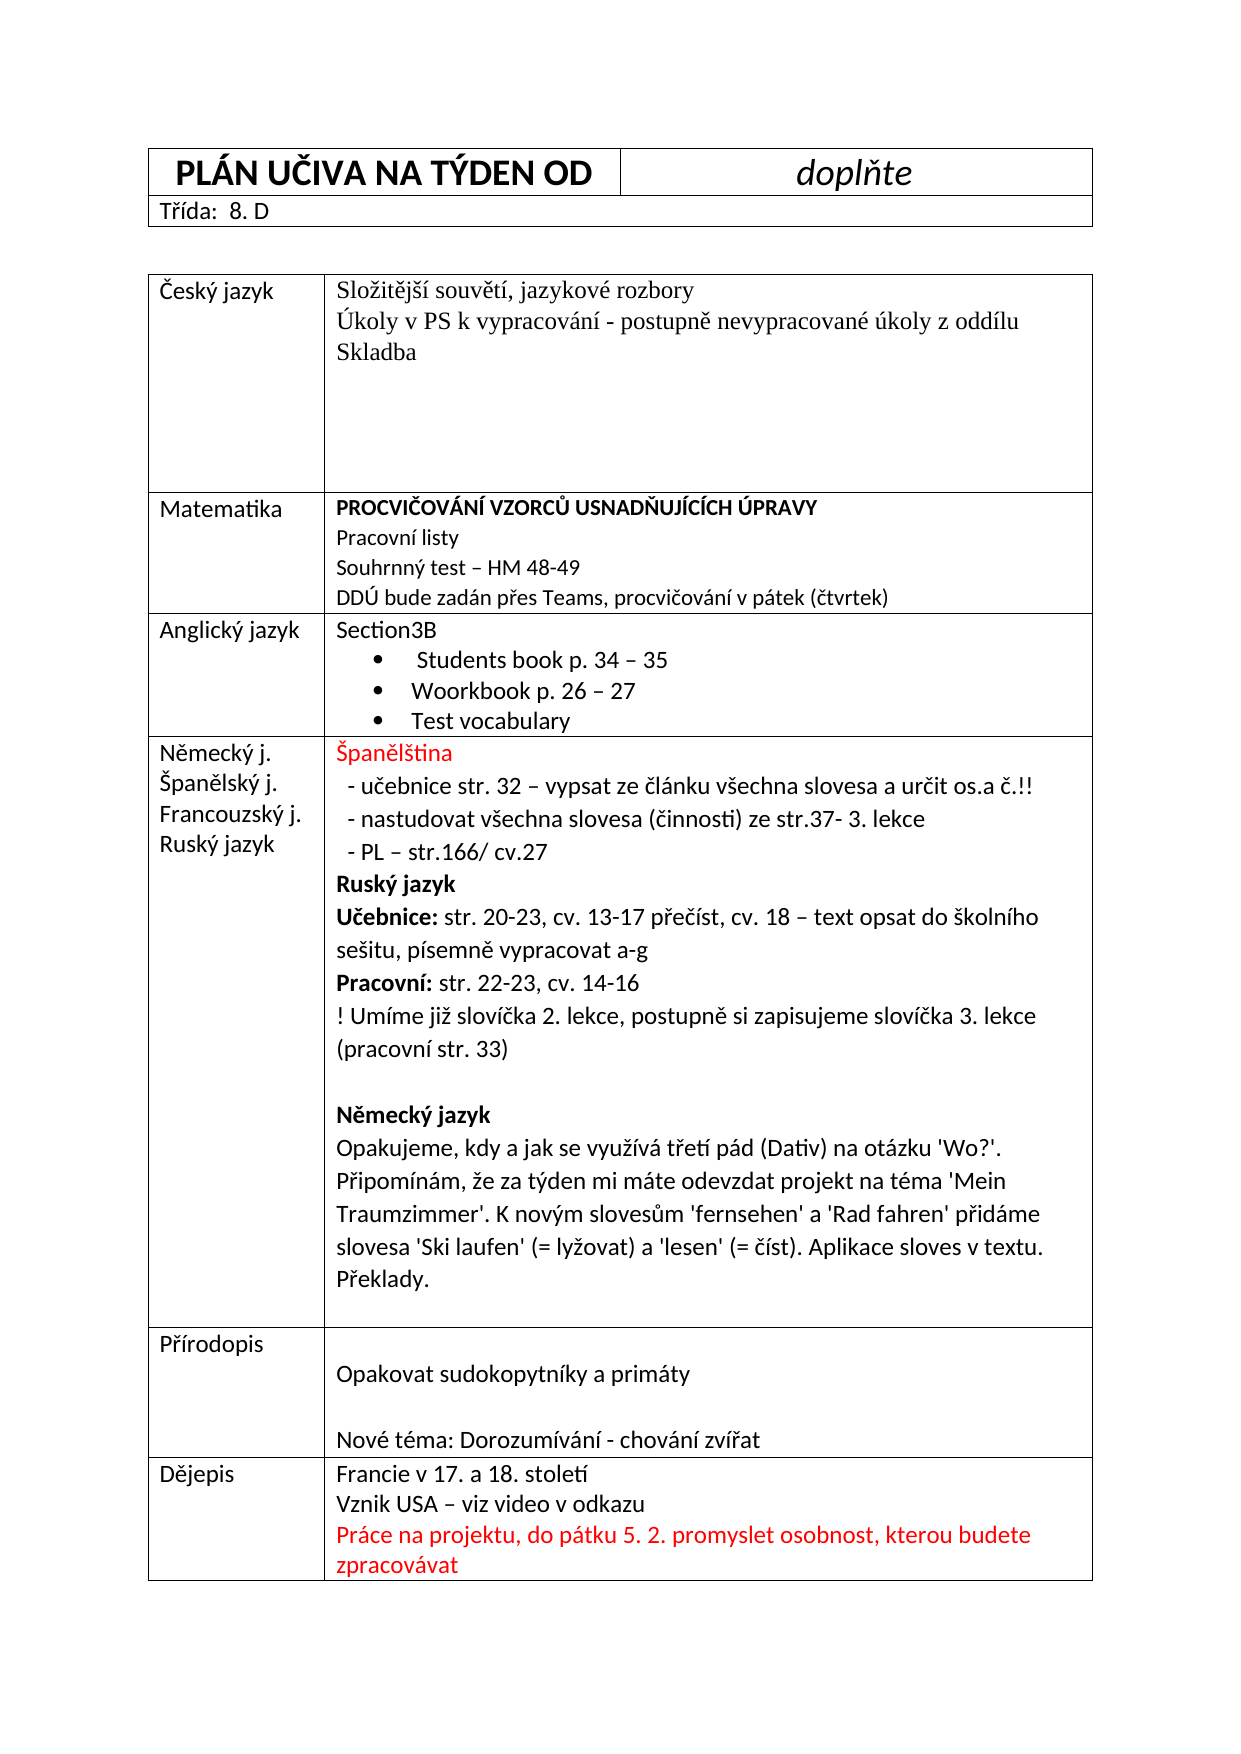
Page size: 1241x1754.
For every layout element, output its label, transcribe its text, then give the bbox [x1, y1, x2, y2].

table_cell Matematika [149, 493, 324, 613]
table_header PLÁN UČIVA NA TÝDEN OD [149, 149, 620, 194]
table_cell Německý j. Španělský j. Francouzský j. Ruský jazyk [149, 737, 324, 1327]
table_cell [325, 1458, 1092, 1580]
table_cell Přírodopis [149, 1328, 324, 1457]
table_cell Opakovat sudokopytníky a primáty Nové téma: Dorozumívání - chování zvířat [325, 1328, 1092, 1457]
table_header doplňte [621, 149, 1092, 194]
table_cell Section3B Students book p. 34 – 35 Woorkbook p. 26 – 27 Test vocabulary [325, 614, 1092, 736]
table_cell PROCVIČOVÁNÍ VZORCŮ USNADŇUJÍCÍCH ÚPRAVY Pracovní listy Souhrnný test – HM 48-49 DDÚ bude zadán přes Teams, procvičování v pátek (čtvrtek) [325, 493, 1092, 613]
table_header Český jazyk [149, 275, 324, 492]
table_cell Španělština - učebnice str. 32 – vypsat ze článku všechna slovesa a určit os.a č.!! - nastudovat všechna slovesa (činnosti) ze str.37- 3. lekce - PL – str.166/ cv.27 Ruský jazyk Učebnice: str. 20-23, cv. 13-17 přečíst, cv. 18 – text opsat do školního sešitu, písemně vypracovat a-g Pracovní: str. 22-23, cv. 14-16 ! Umíme již slovíčka 2. lekce, postupně si zapisujeme slovíčka 3. lekce (pracovní str. 33) Německý jazyk Opakujeme, kdy a jak se využívá třetí pád (Dativ) na otázku 'Wo?'. Připomínám, že za týden mi máte odevzdat projekt na téma 'Mein Traumzimmer'. K novým slovesům 'fernsehen' a 'Rad fahren' přidáme slovesa 'Ski laufen' (= lyžovat) a 'lesen' (= číst). Aplikace sloves v textu. Překlady. [325, 737, 1092, 1327]
table_cell Třída: 8. D [149, 196, 1092, 226]
table_cell Anglický jazyk [149, 614, 324, 736]
table_header Složitější souvětí, jazykové rozbory Úkoly v PS k vypracování - postupně nevypracované úkoly z oddílu Skladba [325, 275, 1092, 492]
table_cell Dějepis [149, 1458, 324, 1580]
